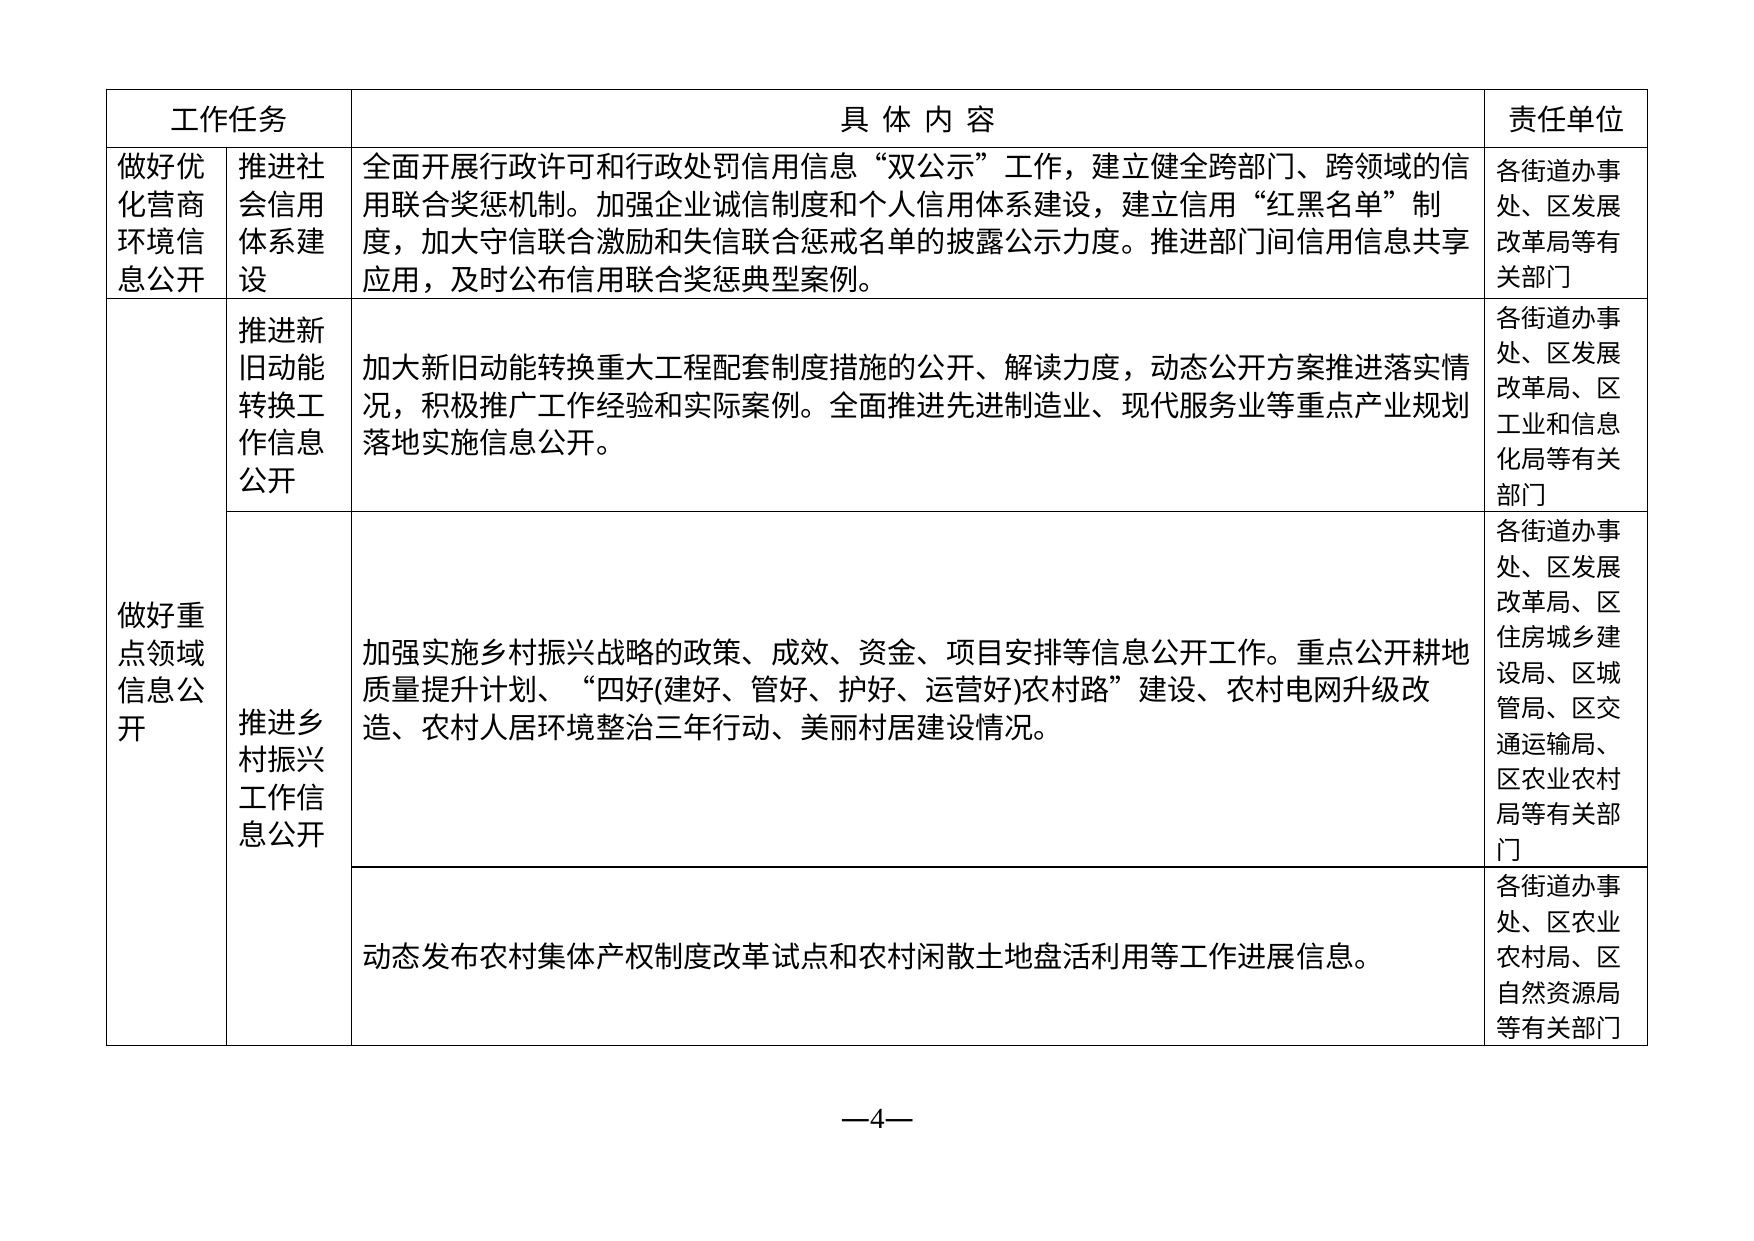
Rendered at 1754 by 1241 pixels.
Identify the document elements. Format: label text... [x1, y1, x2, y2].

table_header 工作任务 [107, 90, 351, 147]
table_cell 做好优化营商环境信息公开 [107, 148, 226, 298]
table_cell 各街道办事处、区发展改革局、区工业和信息化局等有关部门 [1485, 299, 1647, 511]
table_cell 做好重点领域信息公开 [107, 299, 226, 1044]
table_cell 各街道办事处、区农业农村局、区自然资源局等有关部门 [1485, 868, 1647, 1044]
table_cell 加强实施乡村振兴战略的政策、成效、资金、项目安排等信息公开工作。重点公开耕地质量提升计划、“四好(建好、管好、护好、运营好)农村路”建设、农村电网升级改造、农村人居环境整治三年行动、美丽村居建设情况。 [352, 512, 1484, 866]
table_cell 推进社会信用体系建设 [227, 148, 351, 298]
table_cell 推进乡村振兴工作信息公开 [227, 512, 351, 1044]
table_cell 推进新旧动能转换工作信息公开 [227, 299, 351, 511]
table_header 责任单位 [1485, 90, 1647, 147]
table_header 具 体 内 容 [352, 90, 1484, 147]
table_cell 各街道办事处、区发展改革局、区住房城乡建设局、区城管局、区交通运输局、区农业农村局等有关部门 [1485, 512, 1647, 866]
table_cell 全面开展行政许可和行政处罚信用信息“双公示”工作，建立健全跨部门、跨领域的信用联合奖惩机制。加强企业诚信制度和个人信用体系建设，建立信用“红黑名单”制度，加大守信联合激励和失信联合惩戒名单的披露公示力度。推进部门间信用信息共享应用，及时公布信用联合奖惩典型案例。 [352, 148, 1484, 298]
table_cell 动态发布农村集体产权制度改革试点和农村闲散土地盘活利用等工作进展信息。 [352, 868, 1484, 1044]
table_cell 各街道办事处、区发展改革局等有关部门 [1485, 148, 1647, 298]
table_cell 加大新旧动能转换重大工程配套制度措施的公开、解读力度，动态公开方案推进落实情况，积极推广工作经验和实际案例。全面推进先进制造业、现代服务业等重点产业规划落地实施信息公开。 [352, 299, 1484, 511]
